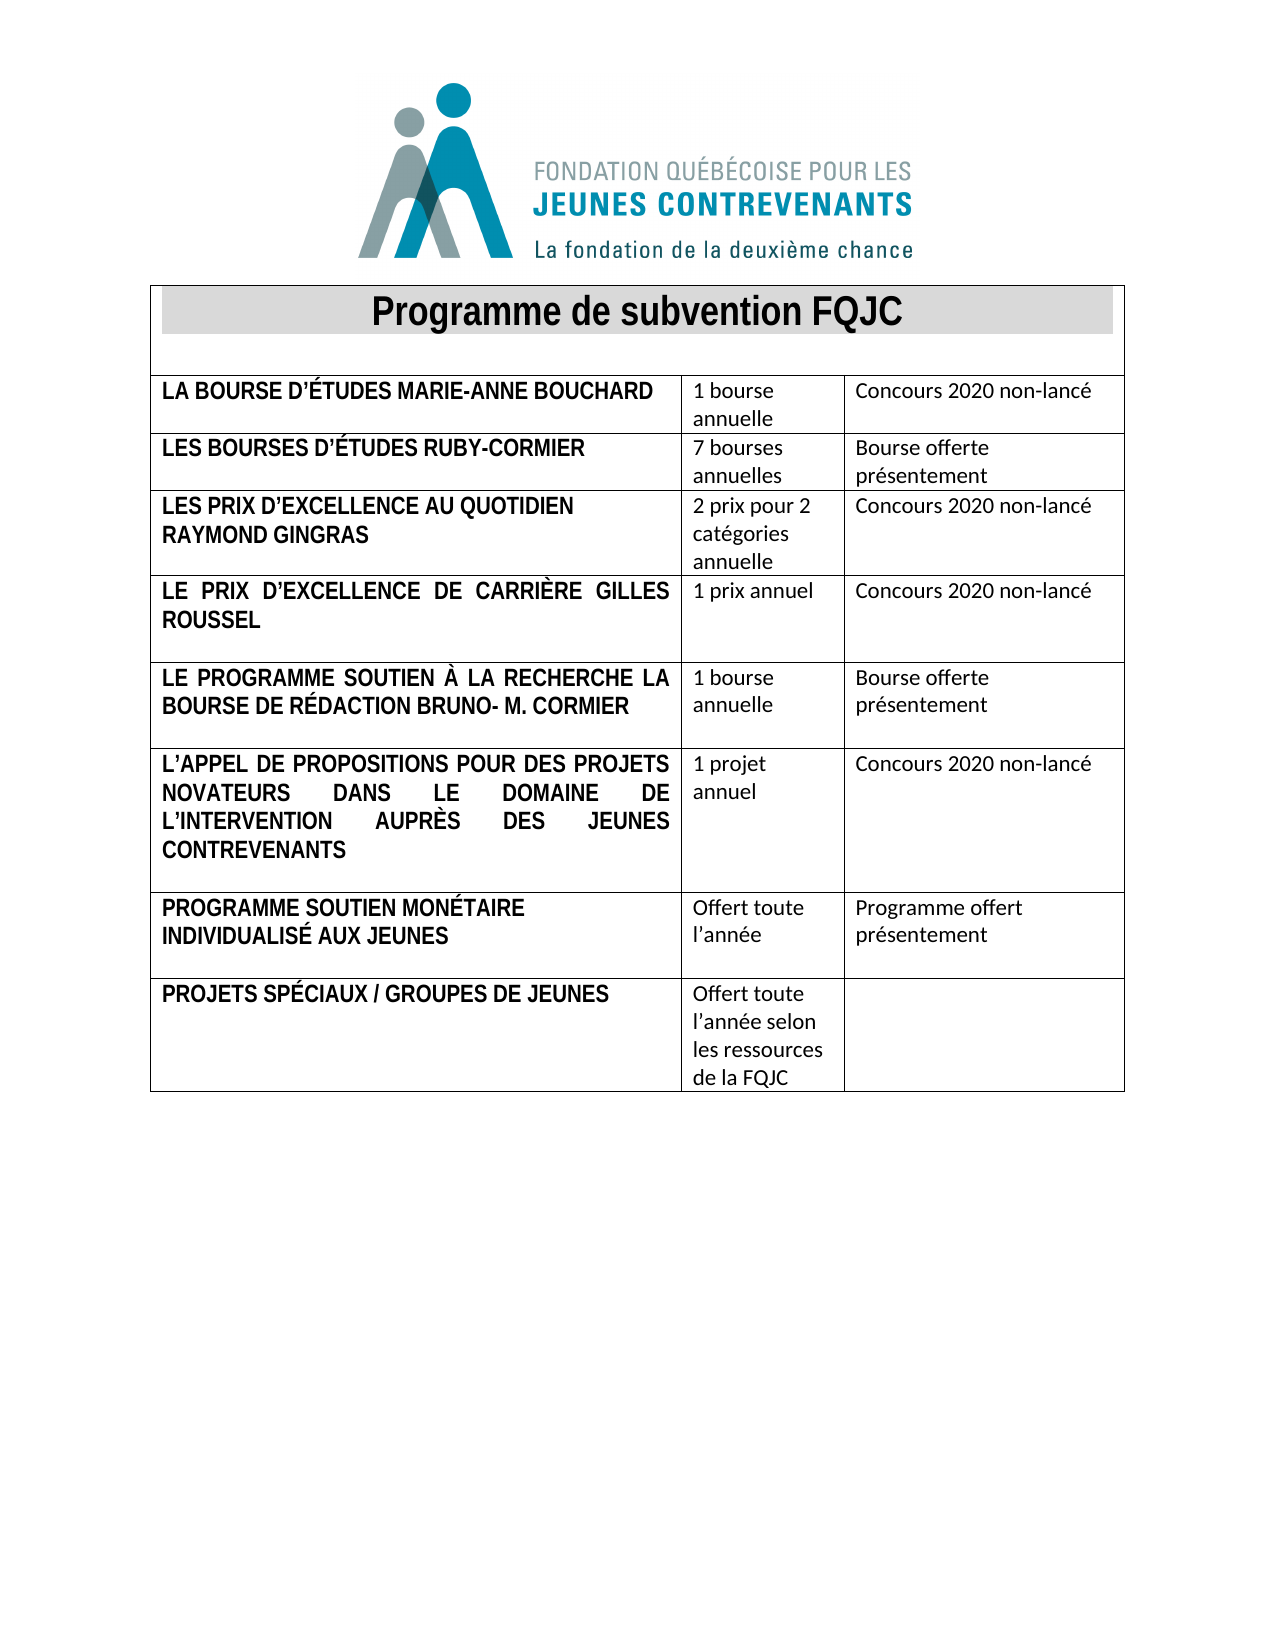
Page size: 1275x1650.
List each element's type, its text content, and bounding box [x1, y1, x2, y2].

table_header Programme de subvention FQJC [151, 286, 1124, 375]
table_cell LE PROGRAMME SOUTIEN À LA RECHERCHE LA BOURSE DE RÉDACTION BRUNO- M. CORMIER [151, 663, 681, 748]
table_cell Concours 2020 non-lancé [845, 576, 1124, 662]
table_cell Concours 2020 non-lancé [845, 491, 1124, 575]
table_cell Concours 2020 non-lancé [845, 376, 1124, 432]
picture [354, 73, 921, 285]
table_cell Offert toute l’année [682, 893, 844, 978]
table_cell L’APPEL DE PROPOSITIONS POUR DES PROJETS NOVATEURS DANS LE DOMAINE DE L’INTERVENTION AUPRÈS DES JEUNES CONTREVENANTS [151, 749, 681, 892]
table_cell Programme offert présentement [845, 893, 1124, 978]
table_cell PROJETS SPÉCIAUX / GROUPES DE JEUNES [151, 979, 681, 1091]
table_cell 1 bourse annuelle [682, 376, 844, 432]
table_cell Concours 2020 non-lancé [845, 749, 1124, 892]
table_cell LA BOURSE D’ÉTUDES MARIE-ANNE BOUCHARD [151, 376, 681, 432]
table_cell Offert toute l’année selon les ressources de la FQJC [682, 979, 844, 1091]
table_cell 1 projet annuel [682, 749, 844, 892]
table_cell 7 bourses annuelles [682, 434, 844, 490]
table_cell LES PRIX D’EXCELLENCE AU QUOTIDIEN RAYMOND GINGRAS [151, 491, 681, 575]
table_cell LES BOURSES D’ÉTUDES RUBY-CORMIER [151, 434, 681, 490]
table_cell 1 bourse annuelle [682, 663, 844, 748]
table_cell PROGRAMME SOUTIEN MONÉTAIRE INDIVIDUALISÉ AUX JEUNES [151, 893, 681, 978]
table_cell 2 prix pour 2 catégories annuelle [682, 491, 844, 575]
table_cell 1 prix annuel [682, 576, 844, 662]
table_cell Bourse offerte présentement [845, 663, 1124, 748]
table_cell [845, 979, 1124, 1091]
table_cell Bourse offerte présentement [845, 434, 1124, 490]
table_cell LE PRIX D’EXCELLENCE DE CARRIÈRE GILLES ROUSSEL [151, 576, 681, 662]
